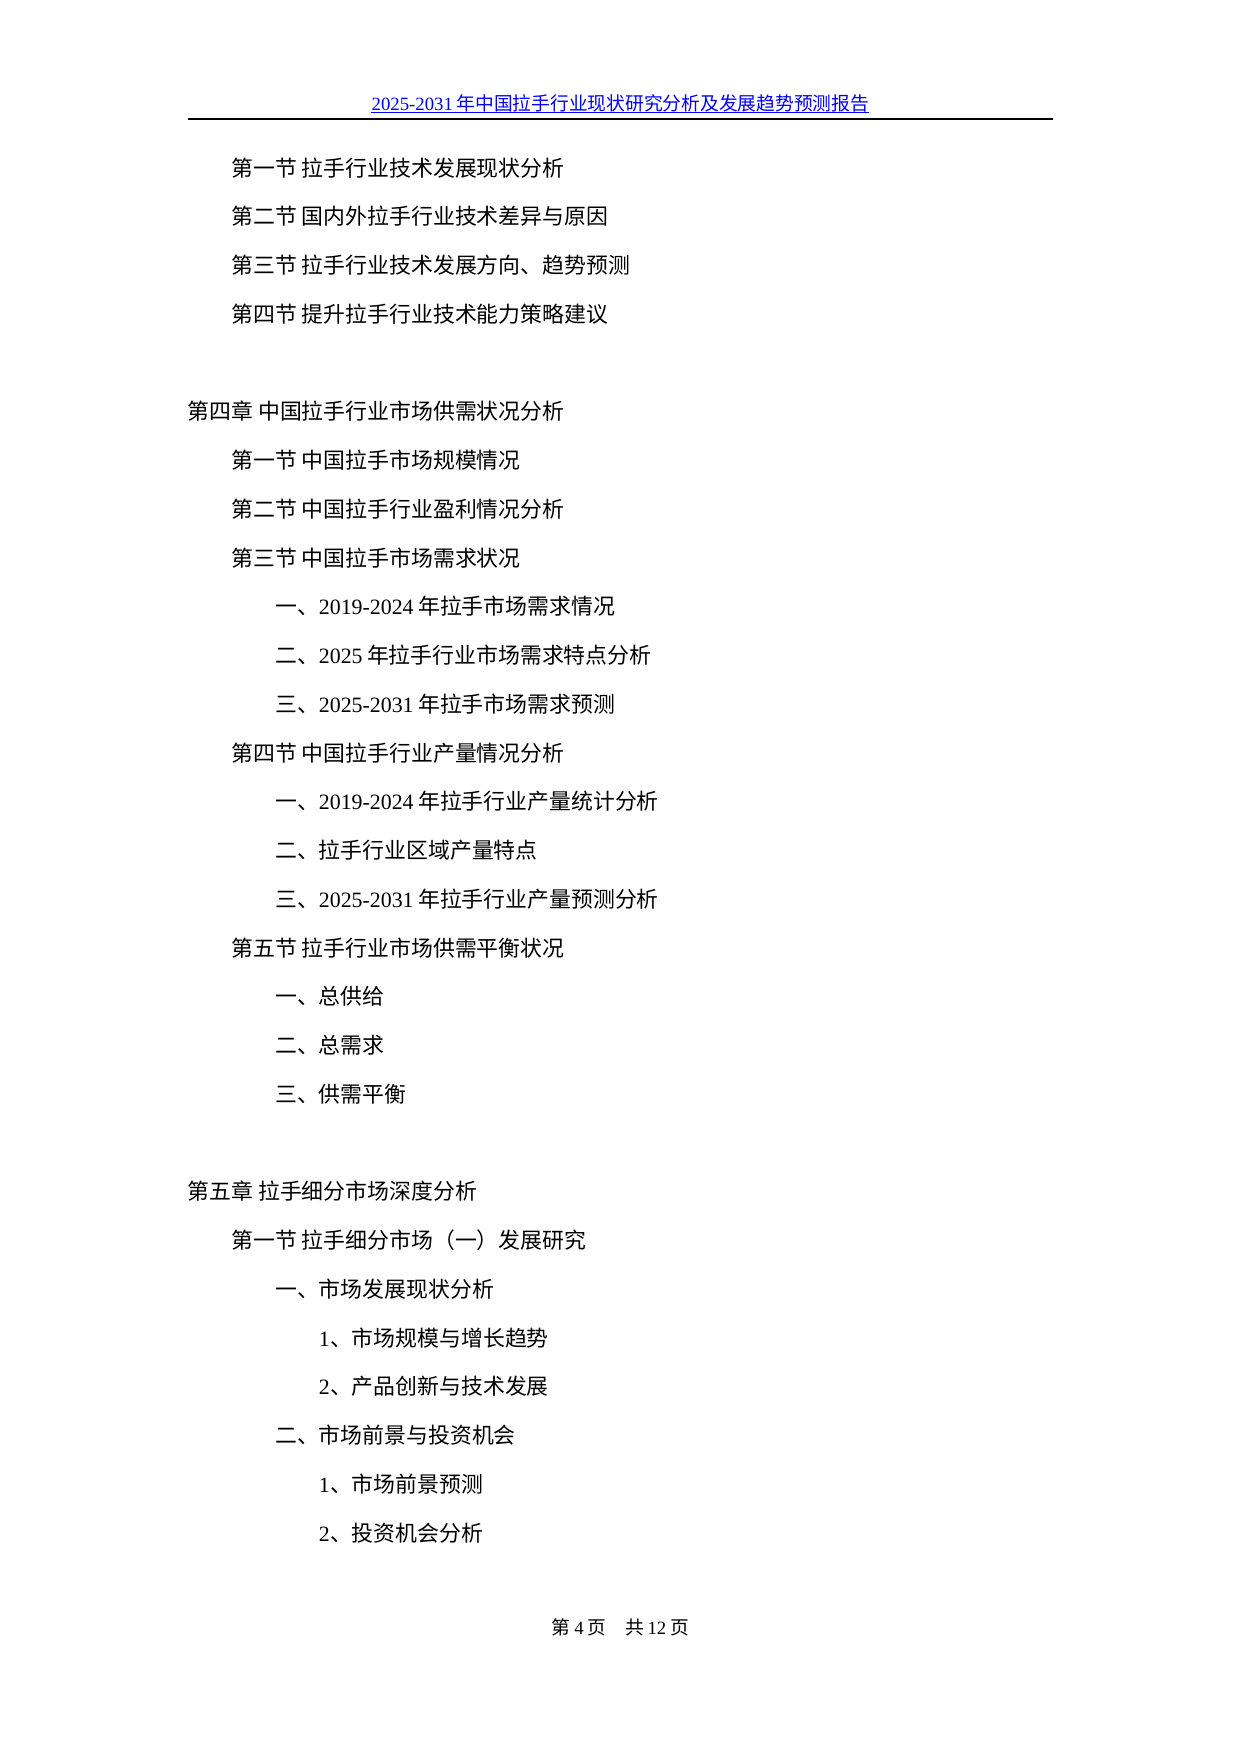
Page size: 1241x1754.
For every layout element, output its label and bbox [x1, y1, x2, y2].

text [187, 150, 1053, 1548]
